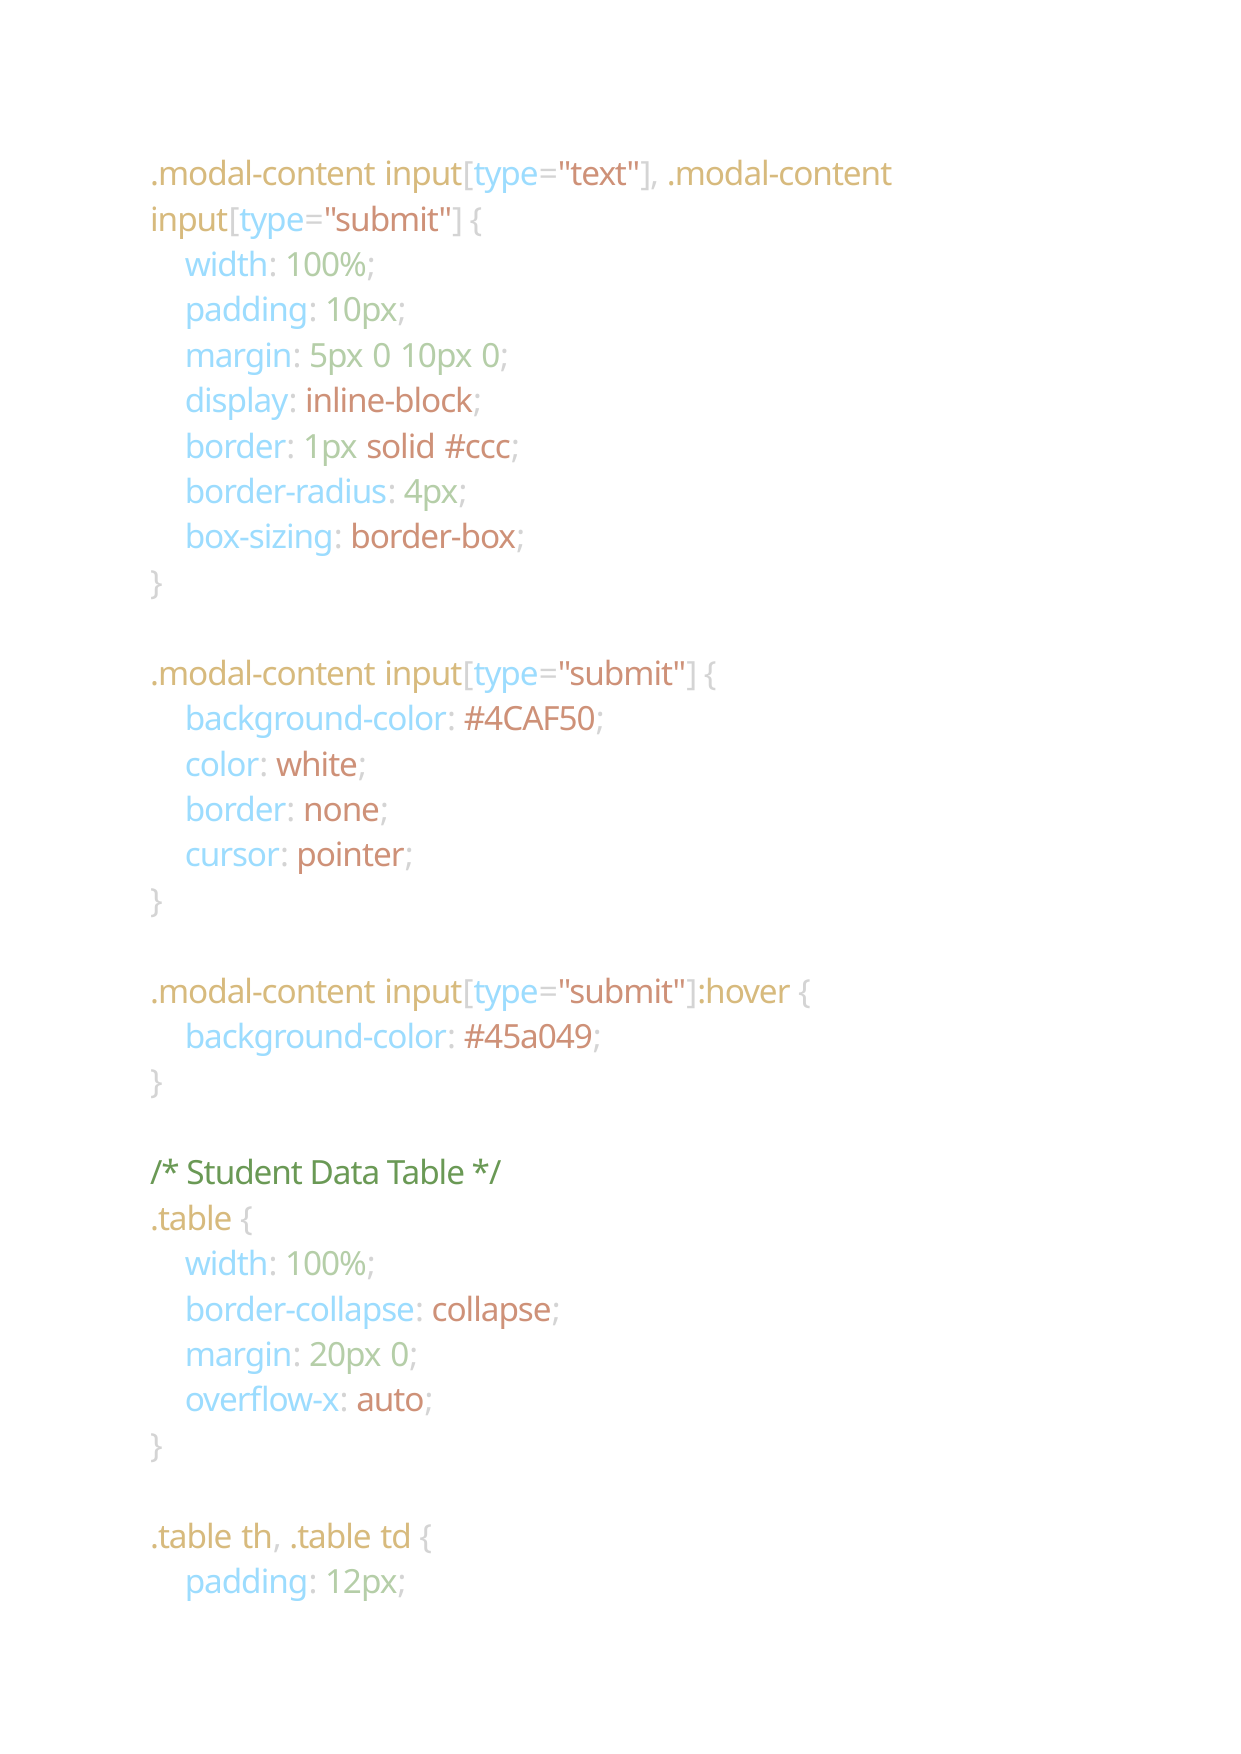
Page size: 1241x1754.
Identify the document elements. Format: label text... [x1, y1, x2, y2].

title /* Student Data Table */ [150, 1149, 1090, 1194]
title .modal-content input[type="submit"]:hover { [150, 967, 1090, 1013]
title .modal-content input[type="text"], .modal-content input[type="submit"] { [150, 150, 1090, 241]
title } [150, 1422, 1090, 1467]
title cursor: pointer; [150, 831, 1090, 877]
title .table th, .table td { [150, 1512, 1090, 1558]
title width: 100%; [150, 1240, 1090, 1285]
title border: none; [150, 786, 1090, 831]
title margin: 20px 0; [150, 1331, 1090, 1376]
title color: white; [150, 740, 1090, 786]
title overflow-x: auto; [150, 1376, 1090, 1422]
title } [150, 1058, 1090, 1104]
title background-color: #4CAF50; [150, 695, 1090, 740]
title box-sizing: border-box; [150, 513, 1090, 559]
title width: 100%; [150, 241, 1090, 286]
title .table { [150, 1194, 1090, 1240]
title background-color: #45a049; [150, 1013, 1090, 1058]
title border-collapse: collapse; [150, 1285, 1090, 1331]
title border: 1px solid #ccc; [150, 422, 1090, 468]
title display: inline-block; [150, 377, 1090, 422]
title .modal-content input[type="submit"] { [150, 649, 1090, 695]
title padding: 12px; [150, 1558, 1090, 1603]
title padding: 10px; [150, 286, 1090, 332]
title border-radius: 4px; [150, 468, 1090, 513]
title } [150, 559, 1090, 604]
title } [150, 877, 1090, 922]
title margin: 5px 0 10px 0; [150, 332, 1090, 377]
